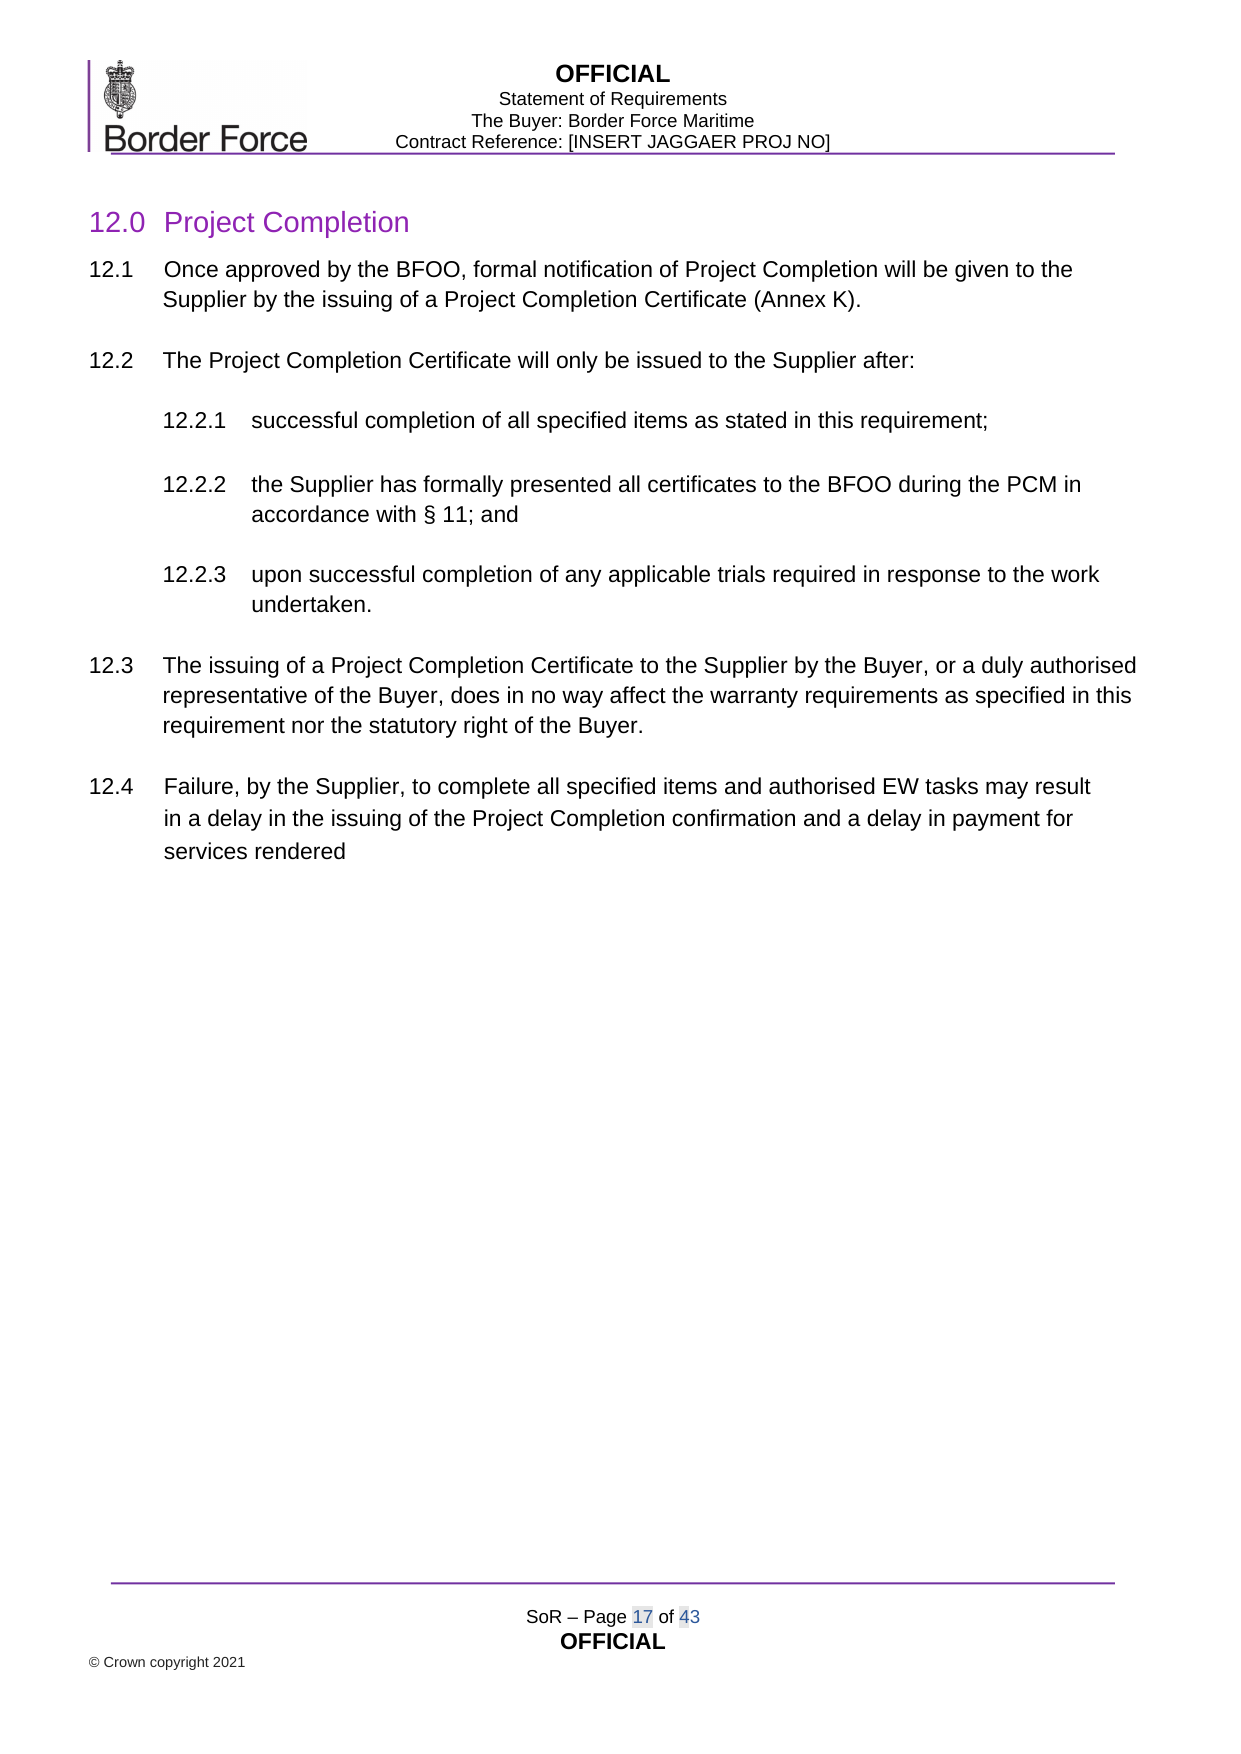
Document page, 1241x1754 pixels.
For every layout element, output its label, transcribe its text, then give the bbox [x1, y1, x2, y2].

text 12.3 The issuing of a Project Completion Certificate to the Supplier by the Buyer, or a duly authorised representative of the Buyer, does in no way affect the warranty requirements as specified in this requirement nor the statutory right of the Buyer. [89, 652, 1137, 738]
text 12.4 Failure, by the Supplier, to complete all specified items and authorised EW tasks may result in a delay in the issuing of the Project Completion confirmation and a delay in payment for services rendered [89, 773, 1137, 865]
text 12.1 Once approved by the BFOO, formal notification of Project Completion will be given to the Supplier by the issuing of a Project Completion Certificate (Annex K). [89, 256, 1137, 313]
text 12.2.2 the Supplier has formally presented all certificates to the BFOO during the PCM in accordance with § 11; and [162, 471, 1137, 527]
text 12.2.3 upon successful completion of any applicable trials required in response to the work undertaken. [162, 561, 1137, 618]
picture [87, 60, 307, 152]
text 12.2 The Project Completion Certificate will only be issued to the Supplier after: [89, 347, 1137, 373]
subtitle 12.0 Project Completion [89, 205, 1137, 239]
text 12.2.1 successful completion of all specified items as stated in this requirement; [162, 407, 1137, 434]
